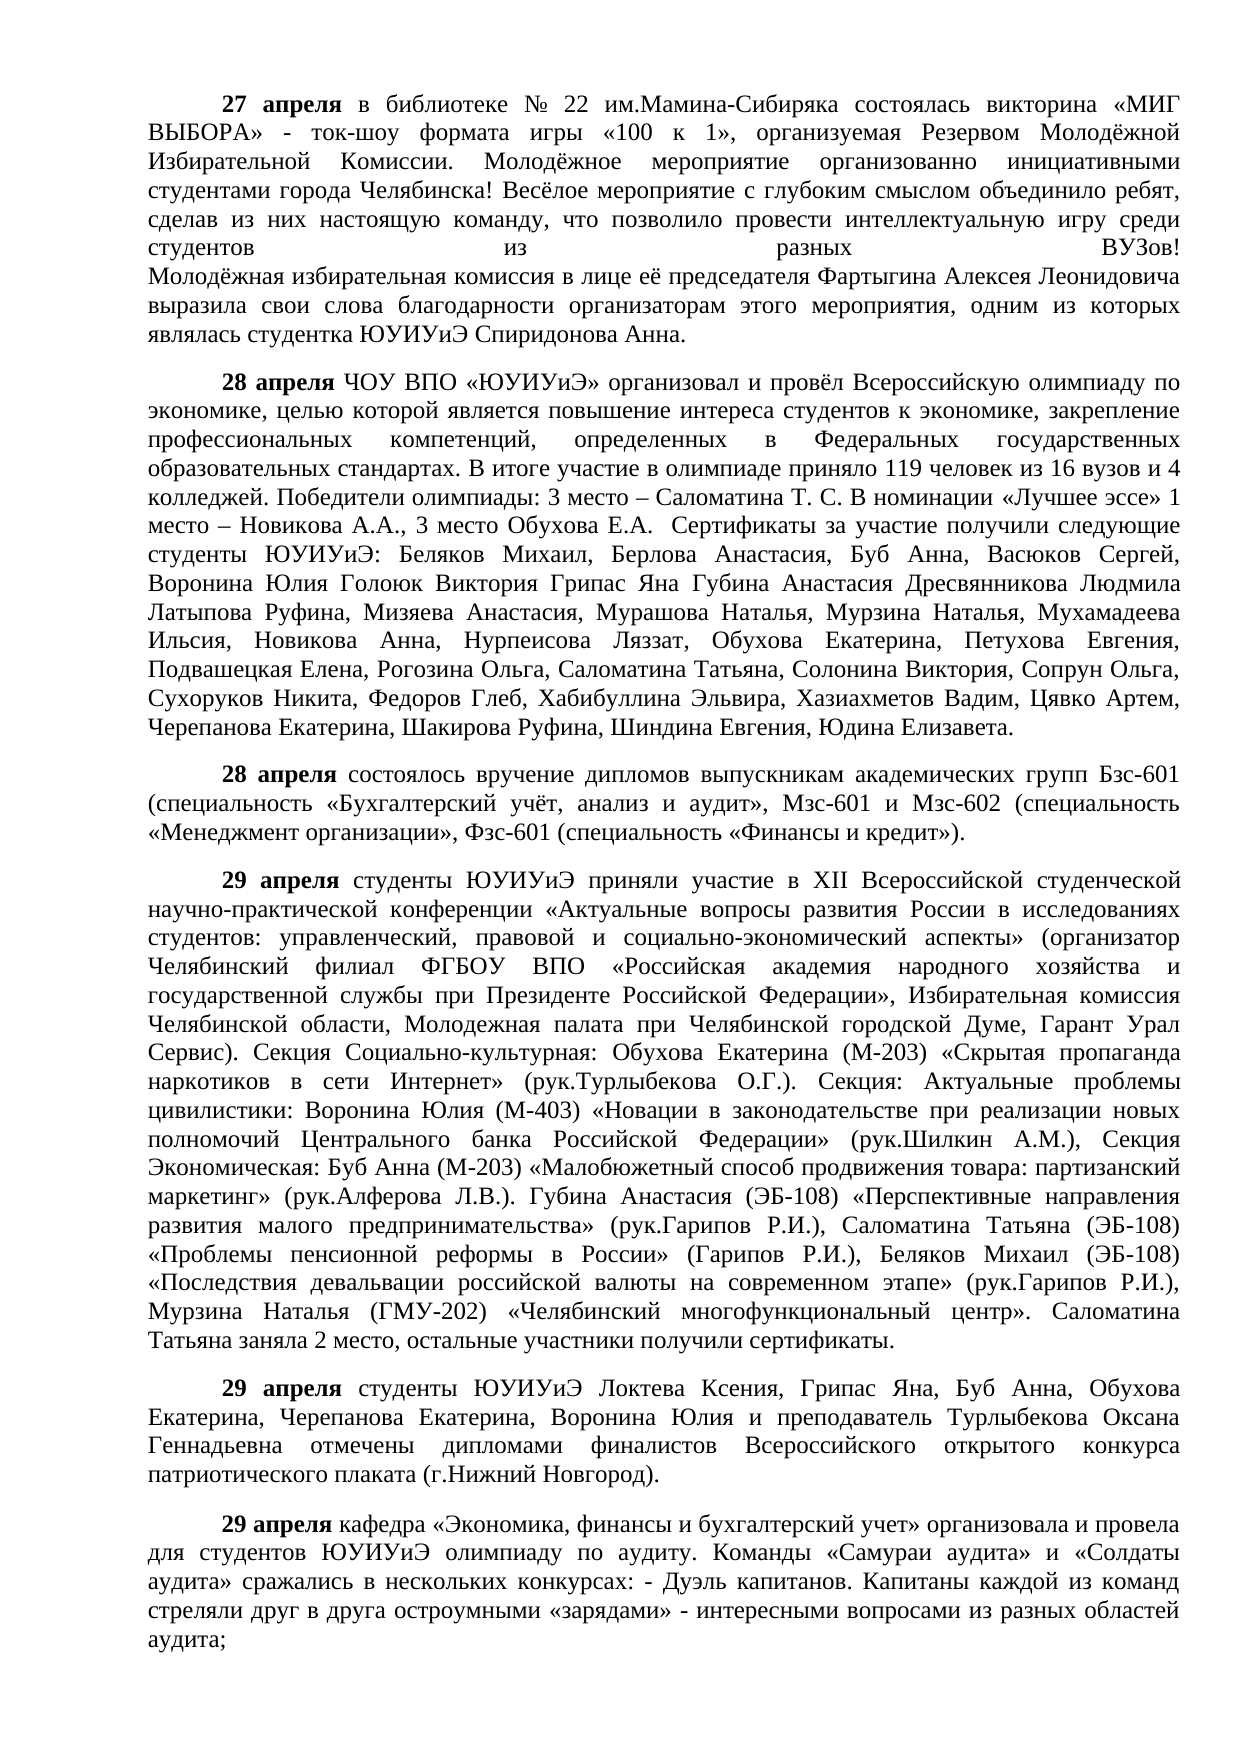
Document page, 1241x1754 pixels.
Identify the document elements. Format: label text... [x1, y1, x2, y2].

text 27 апреля в библиотеке № 22 им.Мамина-Сибиряка состоялась викторина «МИГ ВЫБОРА» - ток-шоу формата игры «100 к 1», организуемая Резервом Молодёжной Избирательной Комиссии. Молодёжное мероприятие организованно инициативными студентами города Челябинска! Весёлое мероприятие с глубоким смыслом объединило ребят, сделав из них настоящую команду, что позволило провести интеллектуальную игру среди студентов из разных ВУЗов! Молодёжная избирательная комиссия в лице её председателя Фартыгина Алексея Леонидовича выразила свои слова благодарности организаторам этого мероприятия, одним из которых являлась студентка ЮУИУиЭ Спиридонова Анна. [148, 89, 1181, 347]
text 28 апреля ЧОУ ВПО «ЮУИУиЭ» организовал и провёл Всероссийскую олимпиаду по экономике, целью которой является повышение интереса студентов к экономике, закрепление профессиональных компетенций, определенных в Федеральных государственных образовательных стандартах. В итоге участие в олимпиаде приняло 119 человек из 16 вузов и 4 колледжей. Победители олимпиады: 3 место – Саломатина Т. С. В номинации «Лучшее эссе» 1 место – Новикова А.А., 3 место Обухова Е.А. Сертификаты за участие получили следующие студенты ЮУИУиЭ: Беляков Михаил, Берлова Анастасия, Буб Анна, Васюков Сергей, Воронина Юлия Голоюк Виктория Грипас Яна Губина Анастасия Дресвянникова Людмила Латыпова Руфина, Мизяева Анастасия, Мурашова Наталья, Мурзина Наталья, Мухамадеева Ильсия, Новикова Анна, Нурпеисова Ляззат, Обухова Екатерина, Петухова Евгения, Подвашецкая Елена, Рогозина Ольга, Саломатина Татьяна, Солонина Виктория, Сопрун Ольга, Сухоруков Никита, Федоров Глеб, Хабибуллина Эльвира, Хазиахметов Вадим, Цявко Артем, Черепанова Екатерина, Шакирова Руфина, Шиндина Евгения, Юдина Елизавета. [148, 367, 1181, 740]
text 28 апреля состоялось вручение дипломов выпускникам академических групп Бзс-601 (специальность «Бухгалтерский учёт, анализ и аудит», Мзс-601 и Мзс-602 (специальность «Менеджмент организации», Фзс-601 (специальность «Финансы и кредит»). [148, 759, 1181, 846]
text 29 апреля кафедра «Экономика, финансы и бухгалтерский учет» организовала и провела для студентов ЮУИУиЭ олимпиаду по аудиту. Команды «Самураи аудита» и «Солдаты аудита» сражались в нескольких конкурсах: - Дуэль капитанов. Капитаны каждой из команд стреляли друг в друга остроумными «зарядами» - интересными вопросами из разных областей аудита; [148, 1509, 1181, 1652]
text 29 апреля студенты ЮУИУиЭ приняли участие в ХII Всероссийской студенческой научно-практической конференции «Актуальные вопросы развития России в исследованиях студентов: управленческий, правовой и социально-экономический аспекты» (организатор Челябинский филиал ФГБОУ ВПО «Российская академия народного хозяйства и государственной службы при Президенте Российской Федерации», Избирательная комиссия Челябинской области, Молодежная палата при Челябинской городской Думе, Гарант Урал Сервис). Секция Социально-культурная: Обухова Екатерина (М-203) «Скрытая пропаганда наркотиков в сети Интернет» (рук.Турлыбекова О.Г.). Секция: Актуальные проблемы цивилистики: Воронина Юлия (М-403) «Новации в законодательстве при реализации новых полномочий Центрального банка Российской Федерации» (рук.Шилкин А.М.), Секция Экономическая: Буб Анна (М-203) «Малобюжетный способ продвижения товара: партизанский маркетинг» (рук.Алферова Л.В.). Губина Анастасия (ЭБ-108) «Перспективные направления развития малого предпринимательства» (рук.Гарипов Р.И.), Саломатина Татьяна (ЭБ-108) «Проблемы пенсионной реформы в России» (Гарипов Р.И.), Беляков Михаил (ЭБ-108) «Последствия девальвации российской валюты на современном этапе» (рук.Гарипов Р.И.), Мурзина Наталья (ГМУ-202) «Челябинский многофункциональный центр». Саломатина Татьяна заняла 2 место, остальные участники получили сертификаты. [148, 865, 1181, 1354]
text 29 апреля студенты ЮУИУиЭ Локтева Ксения, Грипас Яна, Буб Анна, Обухова Екатерина, Черепанова Екатерина, Воронина Юлия и преподаватель Турлыбекова Оксана Геннадьевна отмечены дипломами финалистов Всероссийского открытого конкурса патриотического плаката (г.Нижний Новгород). [148, 1373, 1181, 1488]
